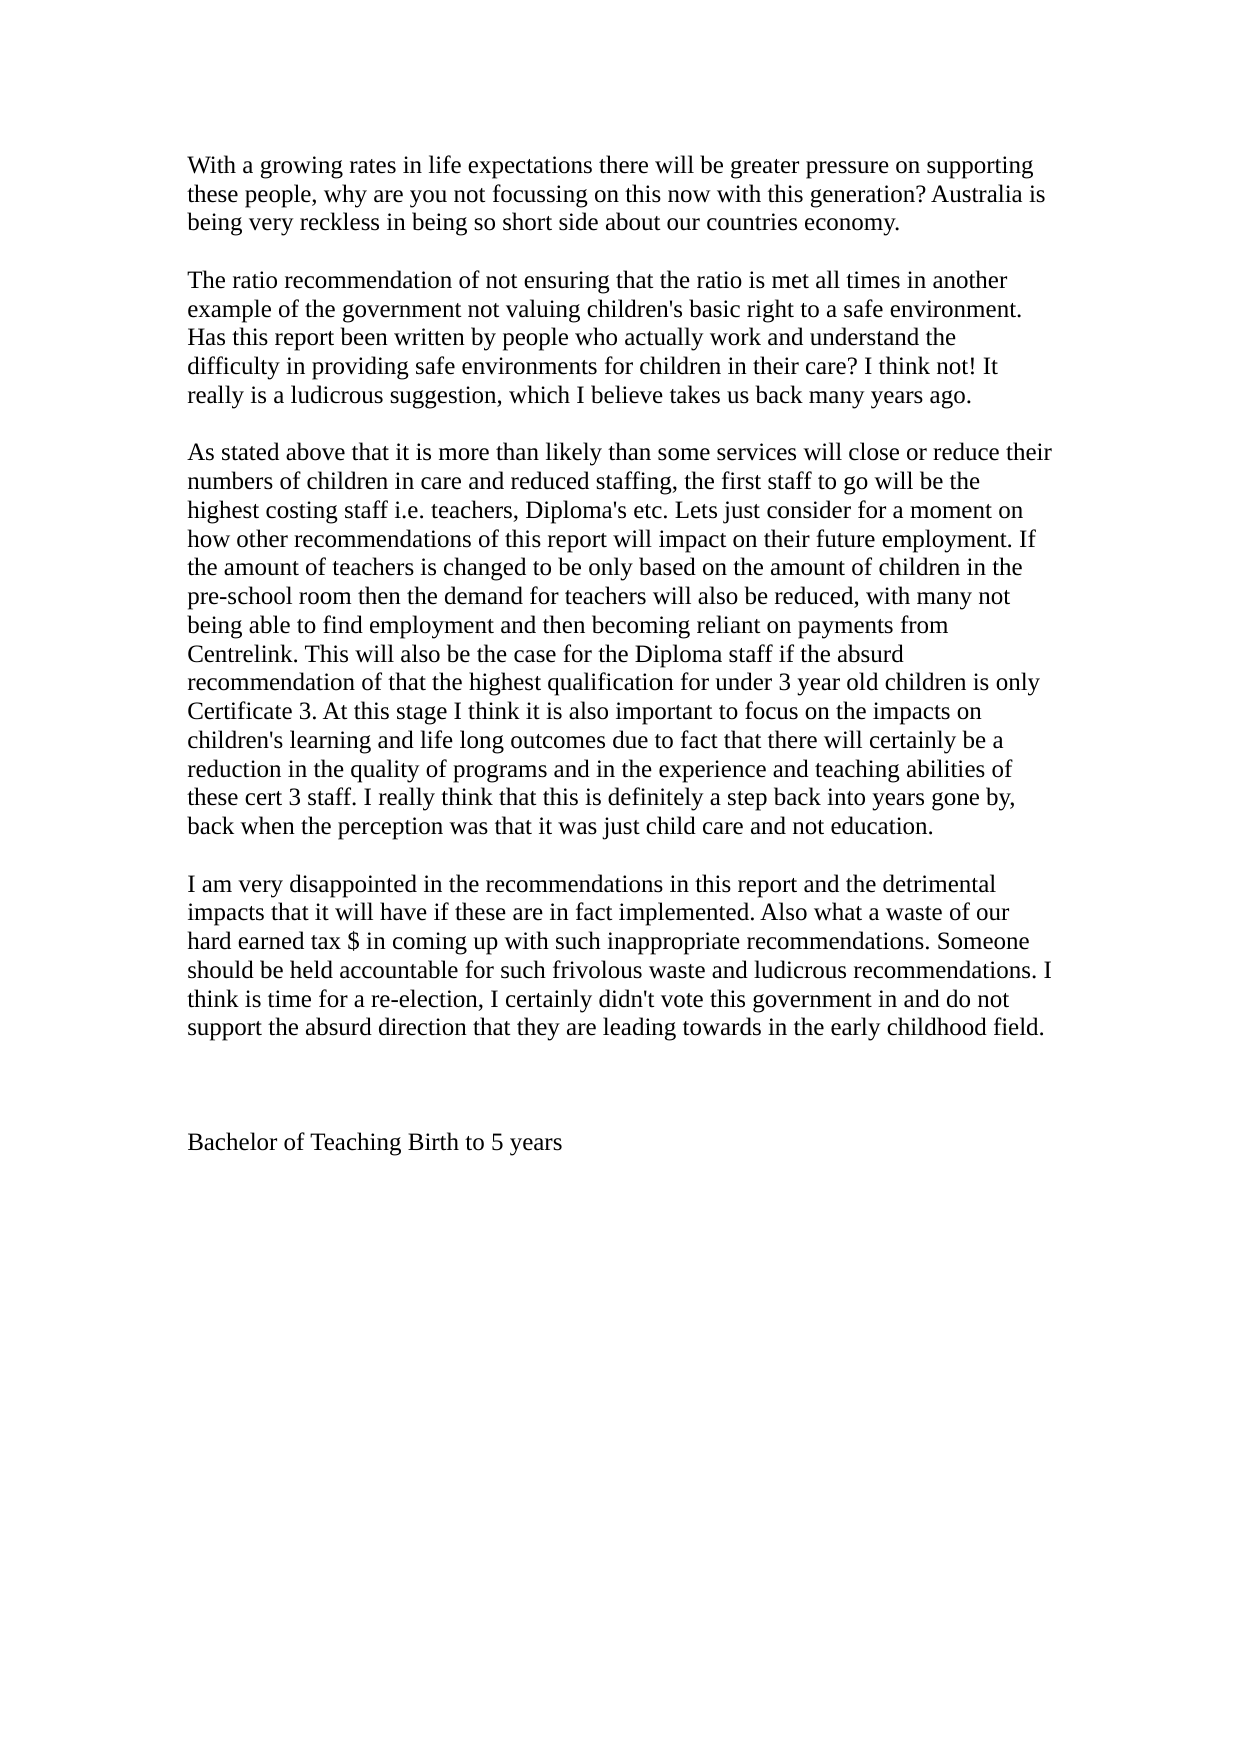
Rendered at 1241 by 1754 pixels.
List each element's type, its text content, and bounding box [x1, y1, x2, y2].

text As stated above that it is more than likely than some services will close or reduce their numbers of children in care and reduced staffing, the first staff to go will be the highest costing staff i.e. teachers, Diploma's etc. Lets just consider for a moment on how other recommendations of this report will impact on their future employment. If the amount of teachers is changed to be only based on the amount of children in the pre-school room then the demand for teachers will also be reduced, with many not being able to find employment and then becoming reliant on payments from Centrelink. This will also be the case for the Diploma staff if the absurd recommendation of that the highest qualification for under 3 year old children is only Certificate 3. At this stage I think it is also important to focus on the impacts on children's learning and life long outcomes due to fact that there will certainly be a reduction in the quality of programs and in the experience and teaching abilities of these cert 3 staff. I really think that this is definitely a step back into years gone by, back when the perception was that it was just child care and not education. [187, 437, 1053, 840]
text I am very disappointed in the recommendations in this report and the detrimental impacts that it will have if these are in fact implemented. Also what a waste of our hard earned tax $ in coming up with such inappropriate recommendations. Someone should be held accountable for such frivolous waste and ludicrous recommendations. I think is time for a re-election, I certainly didn't vote this government in and do not support the absurd direction that they are leading towards in the early childhood field. [187, 869, 1053, 1041]
text With a growing rates in life expectations there will be greater pressure on supporting these people, why are you not focussing on this now with this generation? Australia is being very reckless in being so short side about our countries economy. [187, 150, 1053, 236]
text Bachelor of Teaching Birth to 5 years [187, 1127, 1053, 1156]
text The ratio recommendation of not ensuring that the ratio is met all times in another example of the government not valuing children's basic right to a safe environment. Has this report been written by people who actually work and understand the difficulty in providing safe environments for children in their care? I think not! It really is a ludicrous suggestion, which I believe takes us back many years ago. [187, 265, 1053, 409]
